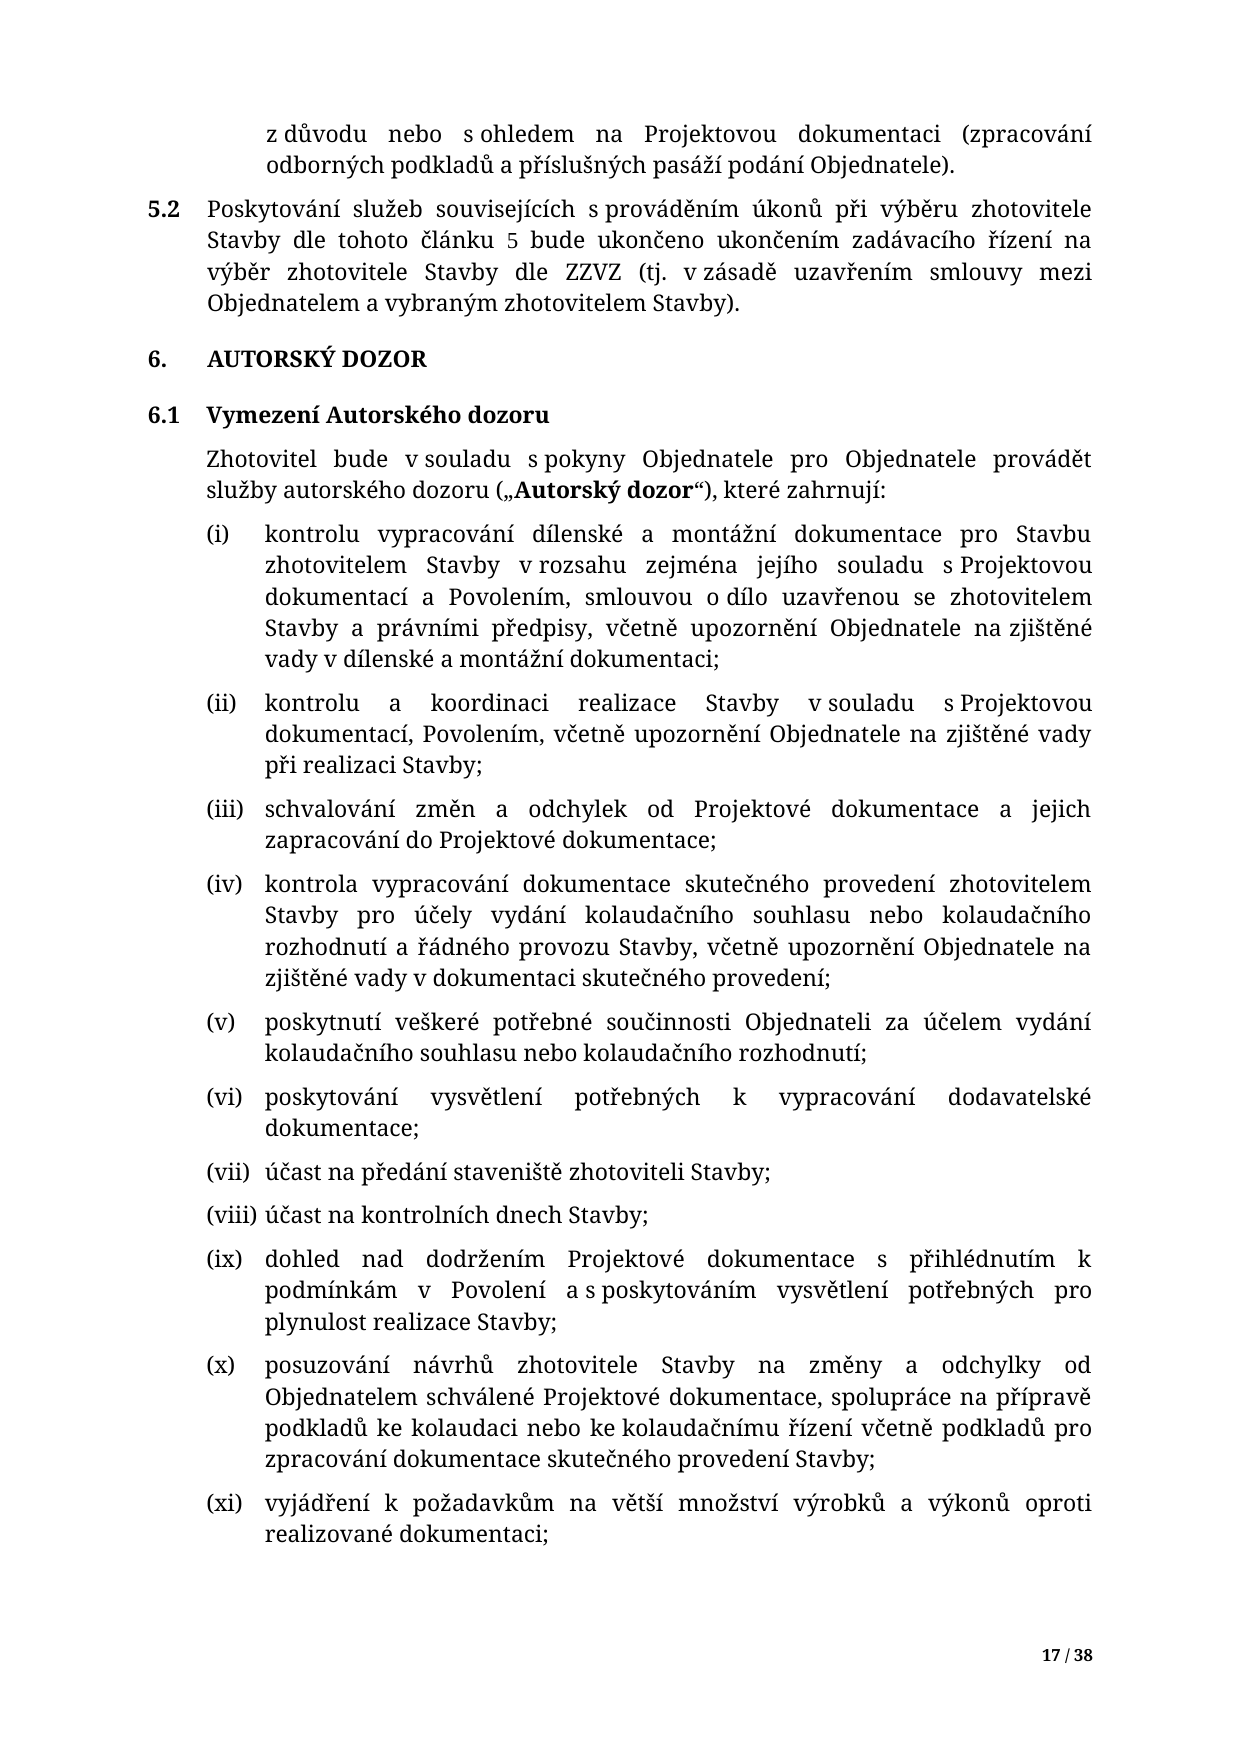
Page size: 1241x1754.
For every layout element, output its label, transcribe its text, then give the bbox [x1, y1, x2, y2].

text Vymezení Autorského dozoru [148, 399, 1092, 431]
text vyjádření k požadavkům na větší množství výrobků a výkonů oproti realizované dokumentaci; [206, 1487, 1092, 1549]
text posuzování návrhů zhotovitele Stavby na změny a odchylky od Objednatelem schválené Projektové dokumentace, spolupráce na přípravě podkladů ke kolaudaci nebo ke kolaudačnímu řízení včetně podkladů pro zpracování dokumentace skutečného provedení Stavby; [206, 1349, 1092, 1474]
text dohled nad dodržením Projektové dokumentace s přihlédnutím k podmínkám v Povolení a s poskytováním vysvětlení potřebných pro plynulost realizace Stavby; [206, 1243, 1092, 1337]
text schvalování změn a odchylek od Projektové dokumentace a jejich zapracování do Projektové dokumentace; [206, 793, 1092, 856]
text poskytování vysvětlení potřebných k vypracování dodavatelské dokumentace; [206, 1081, 1092, 1143]
subtitle Autorský dozor [148, 343, 1092, 374]
text Zhotovitel bude v souladu s pokyny Objednatele pro Objednatele provádět služby autorského dozoru („Autorský dozor“), které zahrnují: [206, 443, 1092, 506]
text kontrolu vypracování dílenské a montážní dokumentace pro Stavbu zhotovitelem Stavby v rozsahu zejména jejího souladu s Projektovou dokumentací a Povolením, smlouvou o dílo uzavřenou se zhotovitelem Stavby a právními předpisy, včetně upozornění Objednatele na zjištěné vady v dílenské a montážní dokumentaci; [206, 518, 1092, 674]
text poskytnutí veškeré potřebné součinnosti Objednateli za účelem vydání kolaudačního souhlasu nebo kolaudačního rozhodnutí; [206, 1006, 1092, 1068]
text Poskytování služeb souvisejících s prováděním úkonů při výběru zhotovitele Stavby dle tohoto článku 5 bude ukončeno ukončením zadávacího řízení na výběr zhotovitele Stavby dle ZZVZ (tj. v zásadě uzavřením smlouvy mezi Objednatelem a vybraným zhotovitelem Stavby). [148, 193, 1092, 318]
text kontrolu a koordinaci realizace Stavby v souladu s Projektovou dokumentací, Povolením, včetně upozornění Objednatele na zjištěné vady při realizaci Stavby; [206, 687, 1092, 781]
text kontrola vypracování dokumentace skutečného provedení zhotovitelem Stavby pro účely vydání kolaudačního souhlasu nebo kolaudačního rozhodnutí a řádného provozu Stavby, včetně upozornění Objednatele na zjištěné vady v dokumentaci skutečného provedení; [206, 868, 1092, 993]
text účast na kontrolních dnech Stavby; [206, 1199, 1092, 1231]
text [207, 118, 1092, 181]
text účast na předání staveniště zhotoviteli Stavby; [206, 1156, 1092, 1187]
